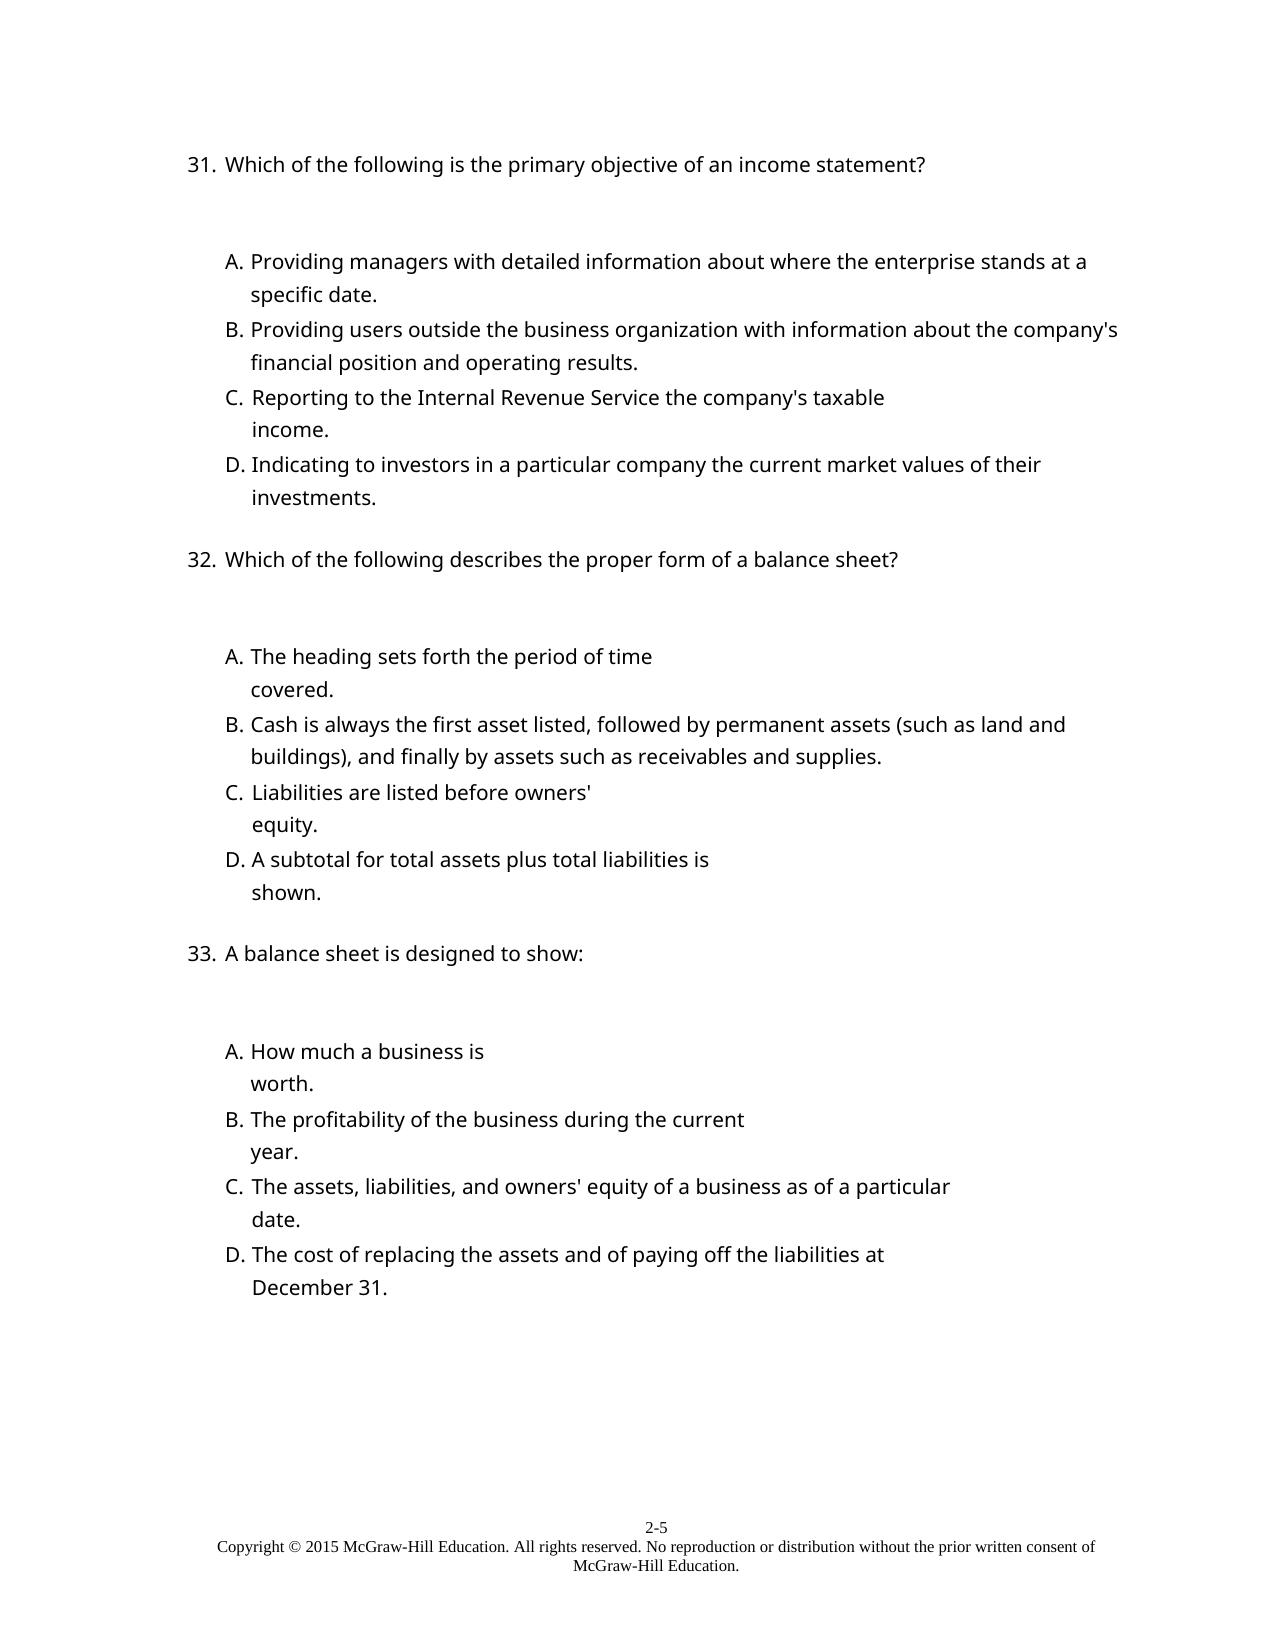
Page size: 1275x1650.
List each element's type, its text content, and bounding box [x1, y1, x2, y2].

table_header Which of the following is the primary objective of an income statement? [225, 150, 1125, 516]
table_header 32. [188, 545, 225, 910]
table_header A balance sheet is designed to show: [225, 940, 1125, 1305]
table_header 33. [188, 940, 225, 1305]
table_header 31. [188, 150, 225, 516]
table_header Which of the following describes the proper form of a balance sheet? [225, 545, 1125, 910]
